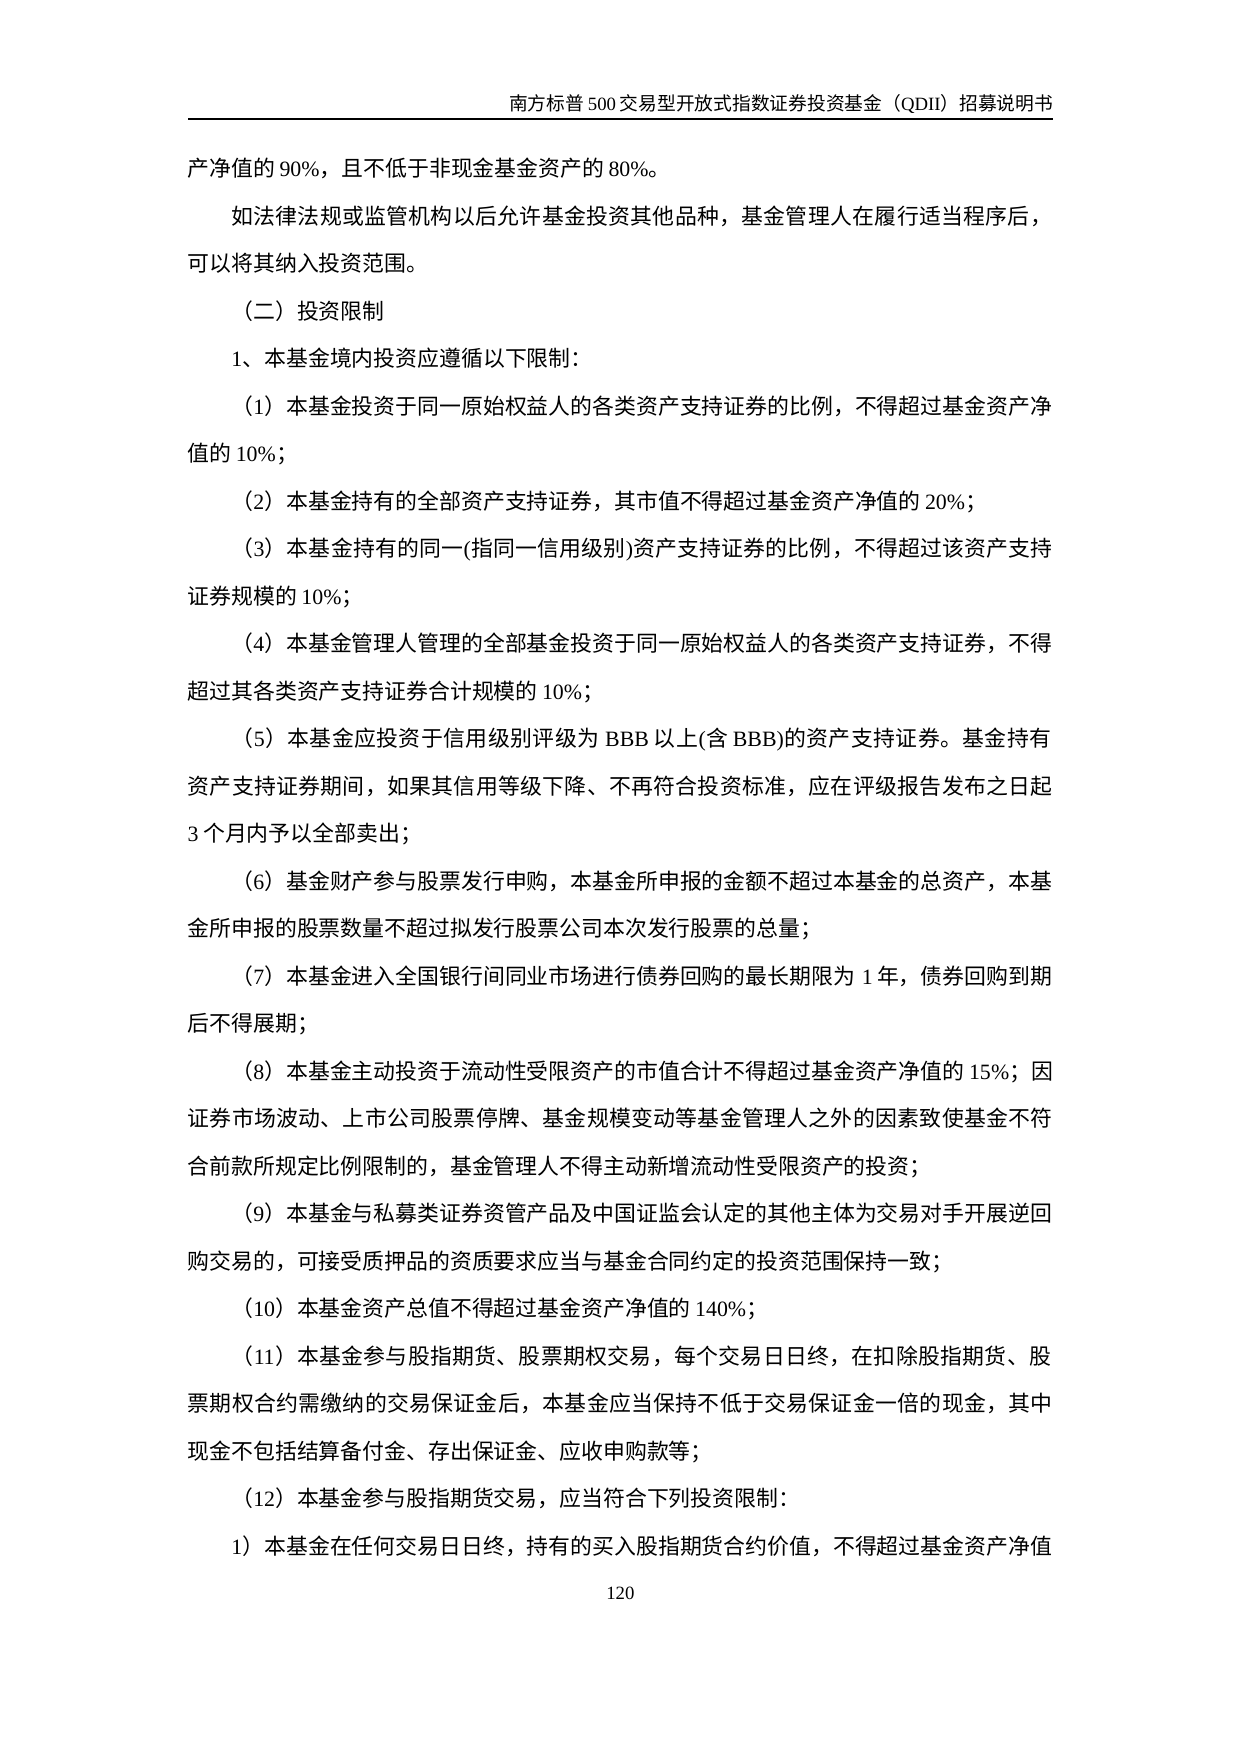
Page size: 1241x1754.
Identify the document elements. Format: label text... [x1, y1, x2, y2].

text （4）本基金管理人管理的全部基金投资于同一原始权益人的各类资产支持证券，不得超过其各类资产支持证券合计规模的10%； [187, 626, 1053, 705]
text 如法律法规或监管机构以后允许基金投资其他品种，基金管理人在履行适当程序后，可以将其纳入投资范围。 [187, 199, 1053, 278]
text （2）本基金持有的全部资产支持证券，其市值不得超过基金资产净值的20%； [187, 484, 1053, 515]
text （9）本基金与私募类证券资管产品及中国证监会认定的其他主体为交易对手开展逆回购交易的，可接受质押品的资质要求应当与基金合同约定的投资范围保持一致； [187, 1196, 1053, 1275]
text （12）本基金参与股指期货交易，应当符合下列投资限制： [187, 1481, 1053, 1513]
text （7）本基金进入全国银行间同业市场进行债券回购的最长期限为1年，债券回购到期后不得展期； [187, 959, 1053, 1038]
text （5）本基金应投资于信用级别评级为BBB以上(含BBB)的资产支持证券。基金持有资产支持证券期间，如果其信用等级下降、不再符合投资标准，应在评级报告发布之日起3个月内予以全部卖出； [187, 721, 1053, 848]
text （8）本基金主动投资于流动性受限资产的市值合计不得超过基金资产净值的15%；因证券市场波动、上市公司股票停牌、基金规模变动等基金管理人之外的因素致使基金不符合前款所规定比例限制的，基金管理人不得主动新增流动性受限资产的投资； [187, 1054, 1053, 1180]
text （11）本基金参与股指期货、股票期权交易，每个交易日日终，在扣除股指期货、股票期权合约需缴纳的交易保证金后，本基金应当保持不低于交易保证金一倍的现金，其中现金不包括结算备付金、存出保证金、应收申购款等； [187, 1339, 1053, 1465]
text （二）投资限制 [187, 294, 1053, 325]
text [187, 1529, 1053, 1560]
text 1、本基金境内投资应遵循以下限制： [187, 341, 1053, 373]
text （1）本基金投资于同一原始权益人的各类资产支持证券的比例，不得超过基金资产净值的10%； [187, 389, 1053, 468]
text （3）本基金持有的同一(指同一信用级别)资产支持证券的比例，不得超过该资产支持证券规模的10%； [187, 531, 1053, 610]
text （10）本基金资产总值不得超过基金资产净值的140%； [187, 1291, 1053, 1323]
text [187, 151, 1053, 183]
text （6）基金财产参与股票发行申购，本基金所申报的金额不超过本基金的总资产，本基金所申报的股票数量不超过拟发行股票公司本次发行股票的总量； [187, 864, 1053, 943]
